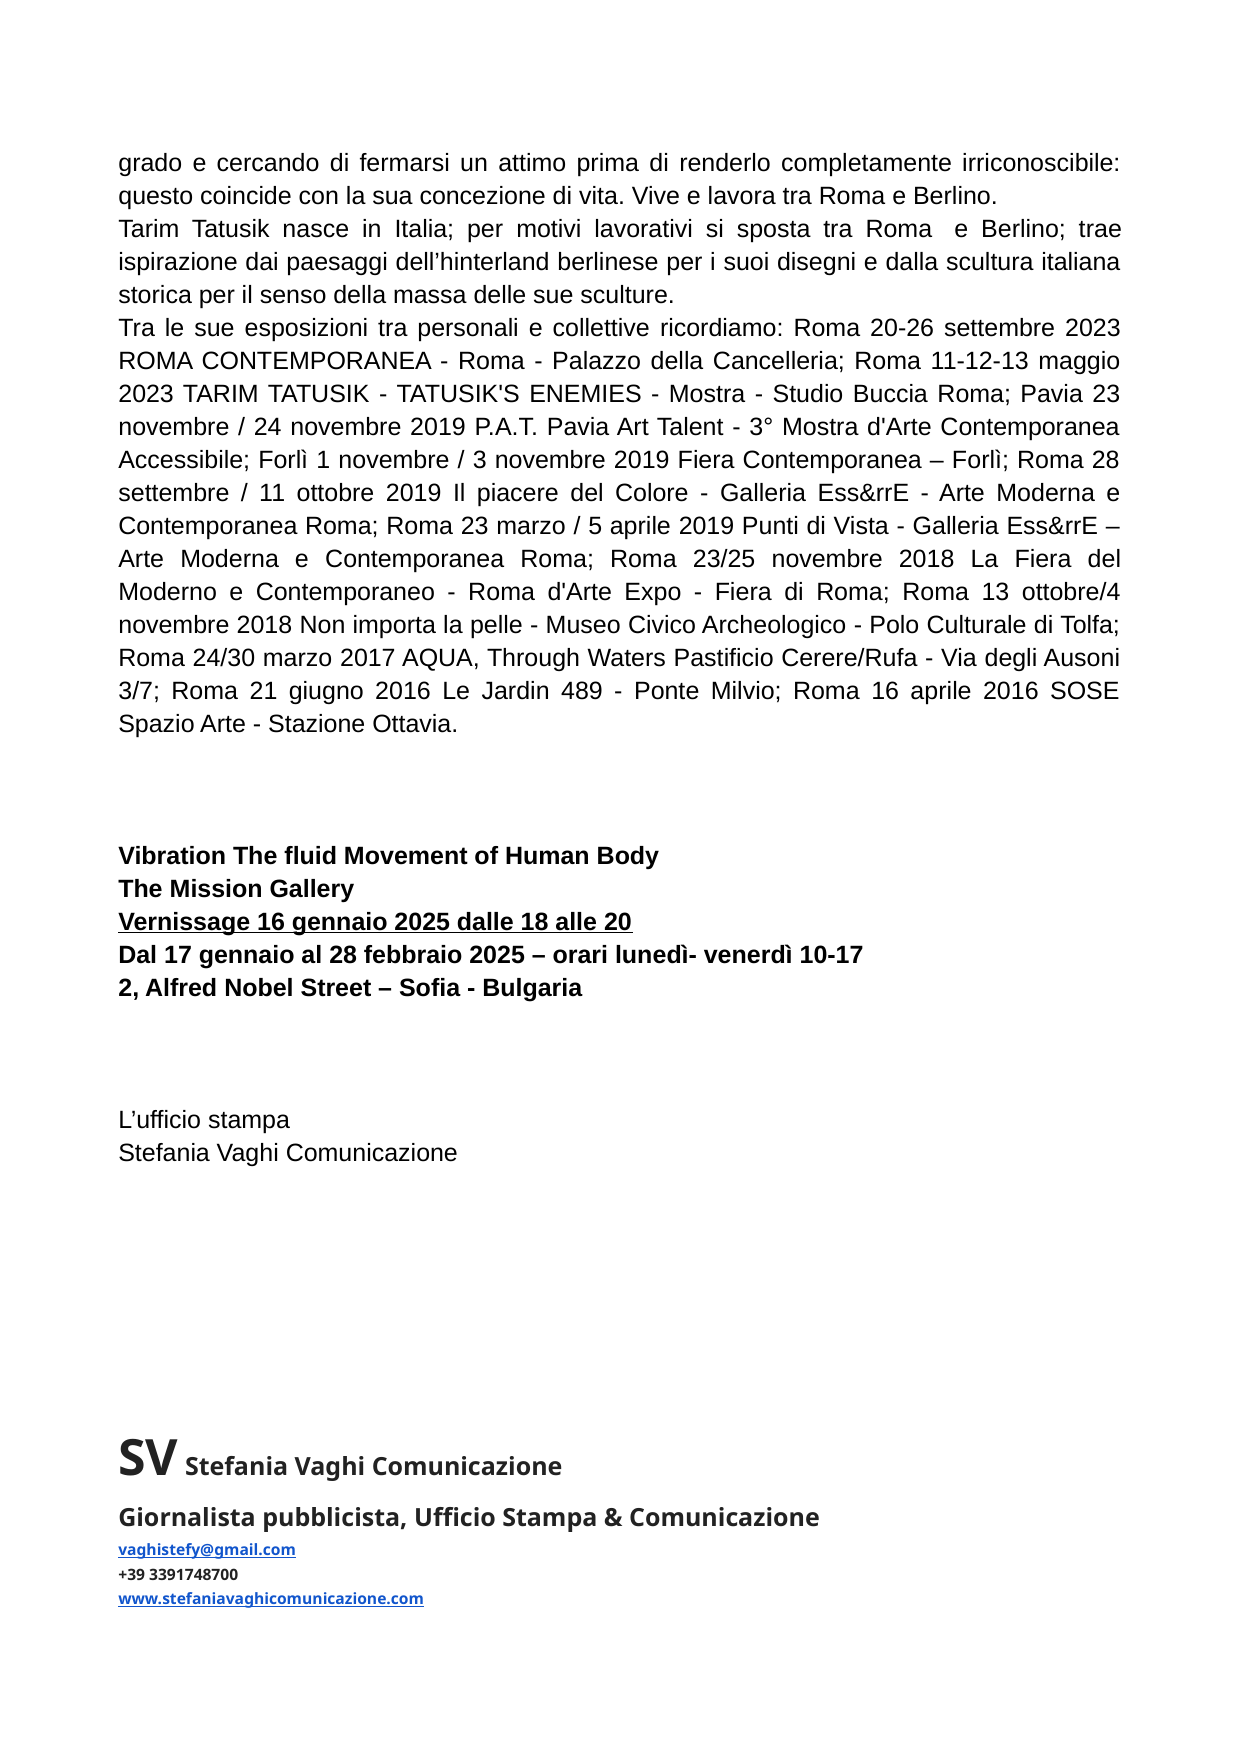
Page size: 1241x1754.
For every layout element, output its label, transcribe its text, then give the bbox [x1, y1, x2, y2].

text Vernissage 16 gennaio 2025 dalle 18 alle 20 [118, 907, 1122, 936]
text Vibration The fluid Movement of Human Body [118, 841, 1122, 870]
text Stefania Vaghi Comunicazione [118, 1138, 1122, 1167]
text 2, Alfred Nobel Street – Sofia - Bulgaria [118, 973, 1122, 1002]
text Dal 17 gennaio al 28 febbraio 2025 – orari lunedì- venerdì 10-17 [118, 940, 1122, 969]
text L’ufficio stampa [118, 1105, 1122, 1134]
text The Mission Gallery [118, 874, 1122, 903]
text Tra le sue esposizioni tra personali e collettive ricordiamo: Roma 20-26 settembre 2023 ROMA CONTEMPORANEA - Roma - Palazzo della Cancelleria; Roma 11-12-13 maggio 2023 TARIM TATUSIK - TATUSIK'S ENEMIES - Mostra - Studio Buccia Roma; Pavia 23 novembre / 24 novembre 2019 P.A.T. Pavia Art Talent - 3° Mostra d'Arte Contemporanea Accessibile; Forlì 1 novembre / 3 novembre 2019 Fiera Contemporanea – Forlì; Roma 28 settembre / 11 ottobre 2019 Il piacere del Colore - Galleria Ess&rrE - Arte Moderna e Contemporanea Roma; Roma 23 marzo / 5 aprile 2019 Punti di Vista - Galleria Ess&rrE – Arte Moderna e Contemporanea Roma; Roma 23/25 novembre 2018 La Fiera del Moderno e Contemporaneo - Roma d'Arte Expo - Fiera di Roma; Roma 13 ottobre/4 novembre 2018 Non importa la pelle - Museo Civico Archeologico - Polo Culturale di Tolfa; Roma 24/30 marzo 2017 AQUA, Through Waters Pastificio Cerere/Rufa - Via degli Ausoni 3/7; Roma 21 giugno 2016 Le Jardin 489 - Ponte Milvio; Roma 16 aprile 2016 SOSE Spazio Arte - Stazione Ottavia. [118, 313, 1122, 738]
text Tarim Tatusik nasce in Italia; per motivi lavorativi si sposta tra Roma e Berlino; trae ispirazione dai paesaggi dell’hinterland berlinese per i suoi disegni e dalla scultura italiana storica per il senso della massa delle sue sculture. [118, 214, 1122, 308]
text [118, 148, 1122, 209]
